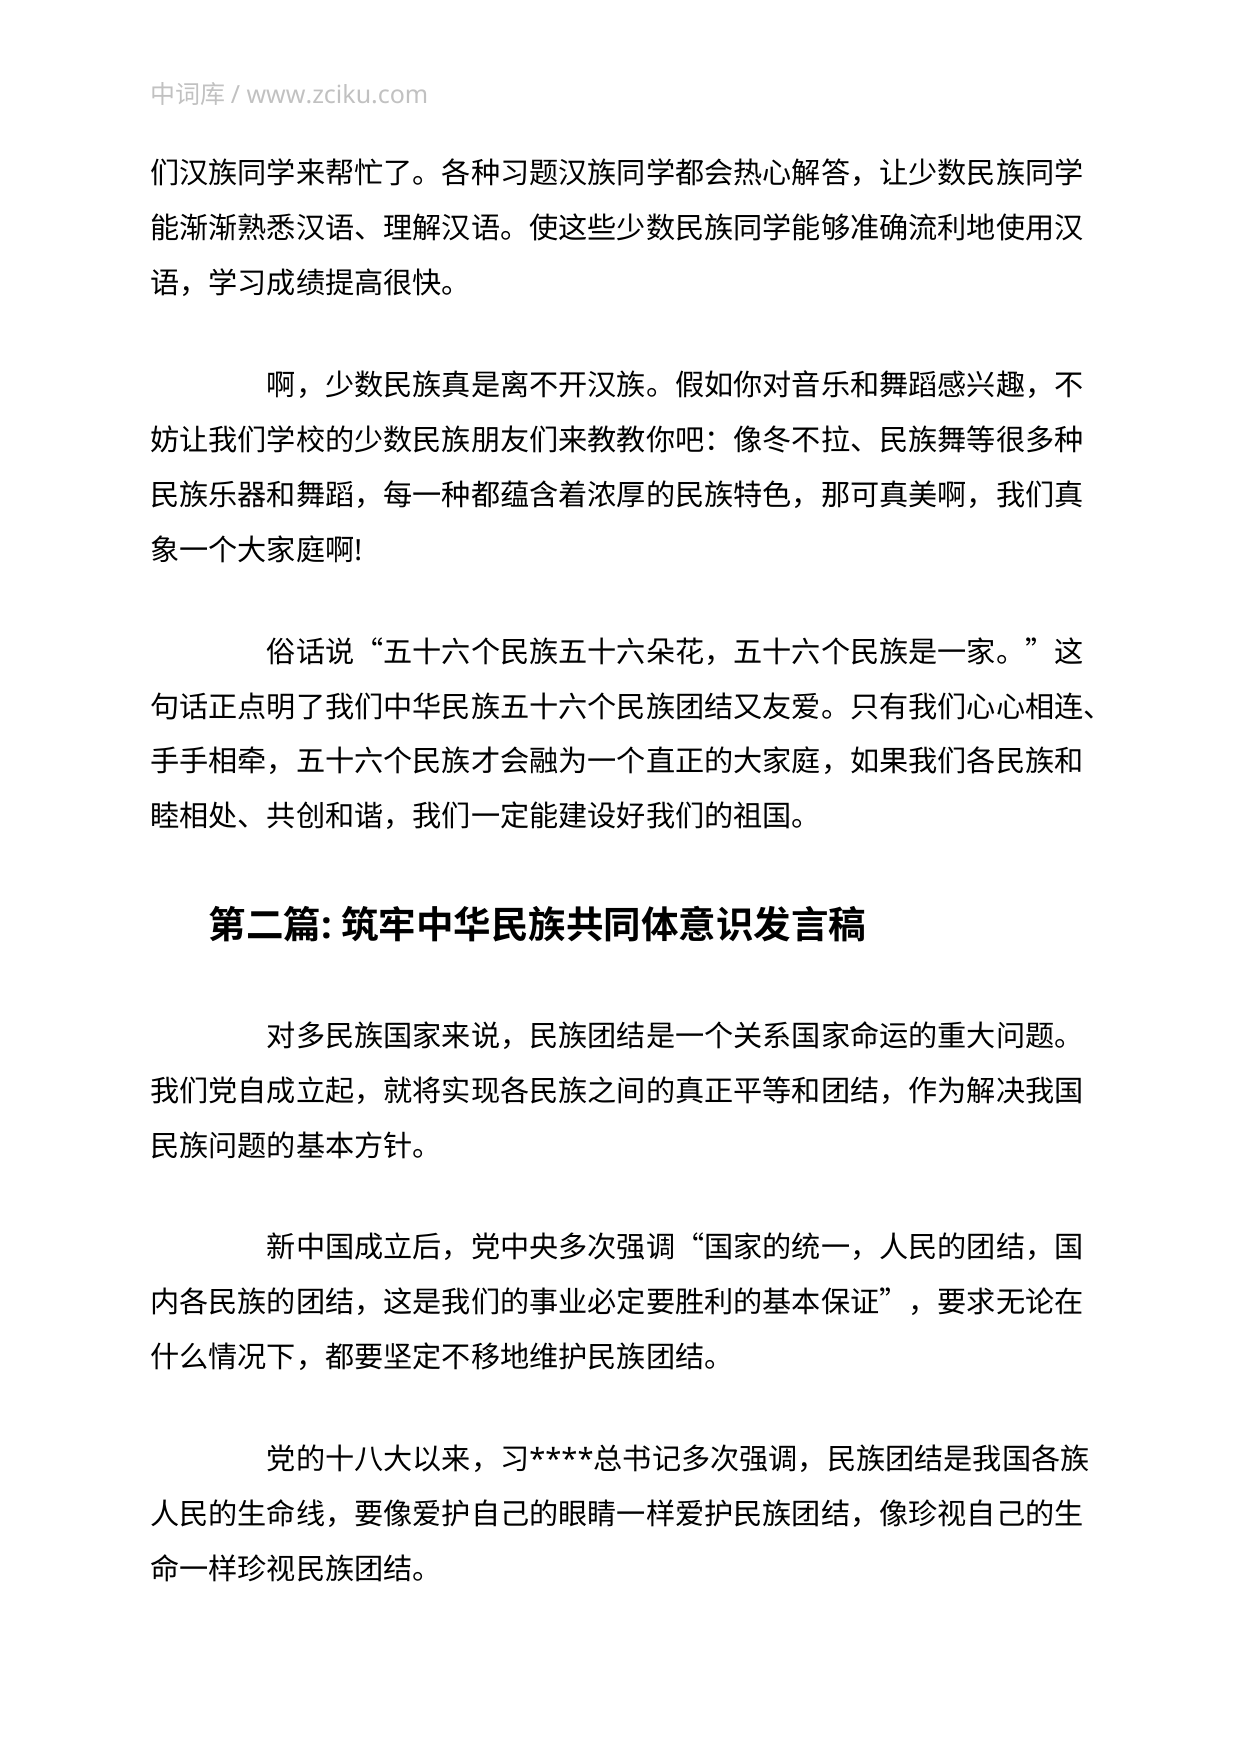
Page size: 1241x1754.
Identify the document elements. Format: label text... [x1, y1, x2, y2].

text 第二篇: 筑牢中华民族共同体意识发言稿 [150, 895, 1090, 949]
text 党的十八大以来，习****总书记多次强调，民族团结是我国各族人民的生命线，要像爱护自己的眼睛一样爱护民族团结，像珍视自己的生命一样珍视民族团结。 [150, 1435, 1090, 1588]
text 俗话说“五十六个民族五十六朵花，五十六个民族是一家。”这句话正点明了我们中华民族五十六个民族团结又友爱。只有我们心心相连、手手相牵，五十六个民族才会融为一个直正的大家庭，如果我们各民族和睦相处、共创和谐，我们一定能建设好我们的祖国。 [150, 628, 1090, 835]
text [150, 150, 1090, 302]
text 新中国成立后，党中央多次强调“国家的统一，人民的团结，国内各民族的团结，这是我们的事业必定要胜利的基本保证”，要求无论在什么情况下，都要坚定不移地维护民族团结。 [150, 1224, 1090, 1376]
text 对多民族国家来说，民族团结是一个关系国家命运的重大问题。我们党自成立起，就将实现各民族之间的真正平等和团结，作为解决我国民族问题的基本方针。 [150, 1012, 1090, 1164]
text 啊，少数民族真是离不开汉族。假如你对音乐和舞蹈感兴趣，不妨让我们学校的少数民族朋友们来教教你吧：像冬不拉、民族舞等很多种民族乐器和舞蹈，每一种都蕴含着浓厚的民族特色，那可真美啊，我们真象一个大家庭啊! [150, 362, 1090, 569]
